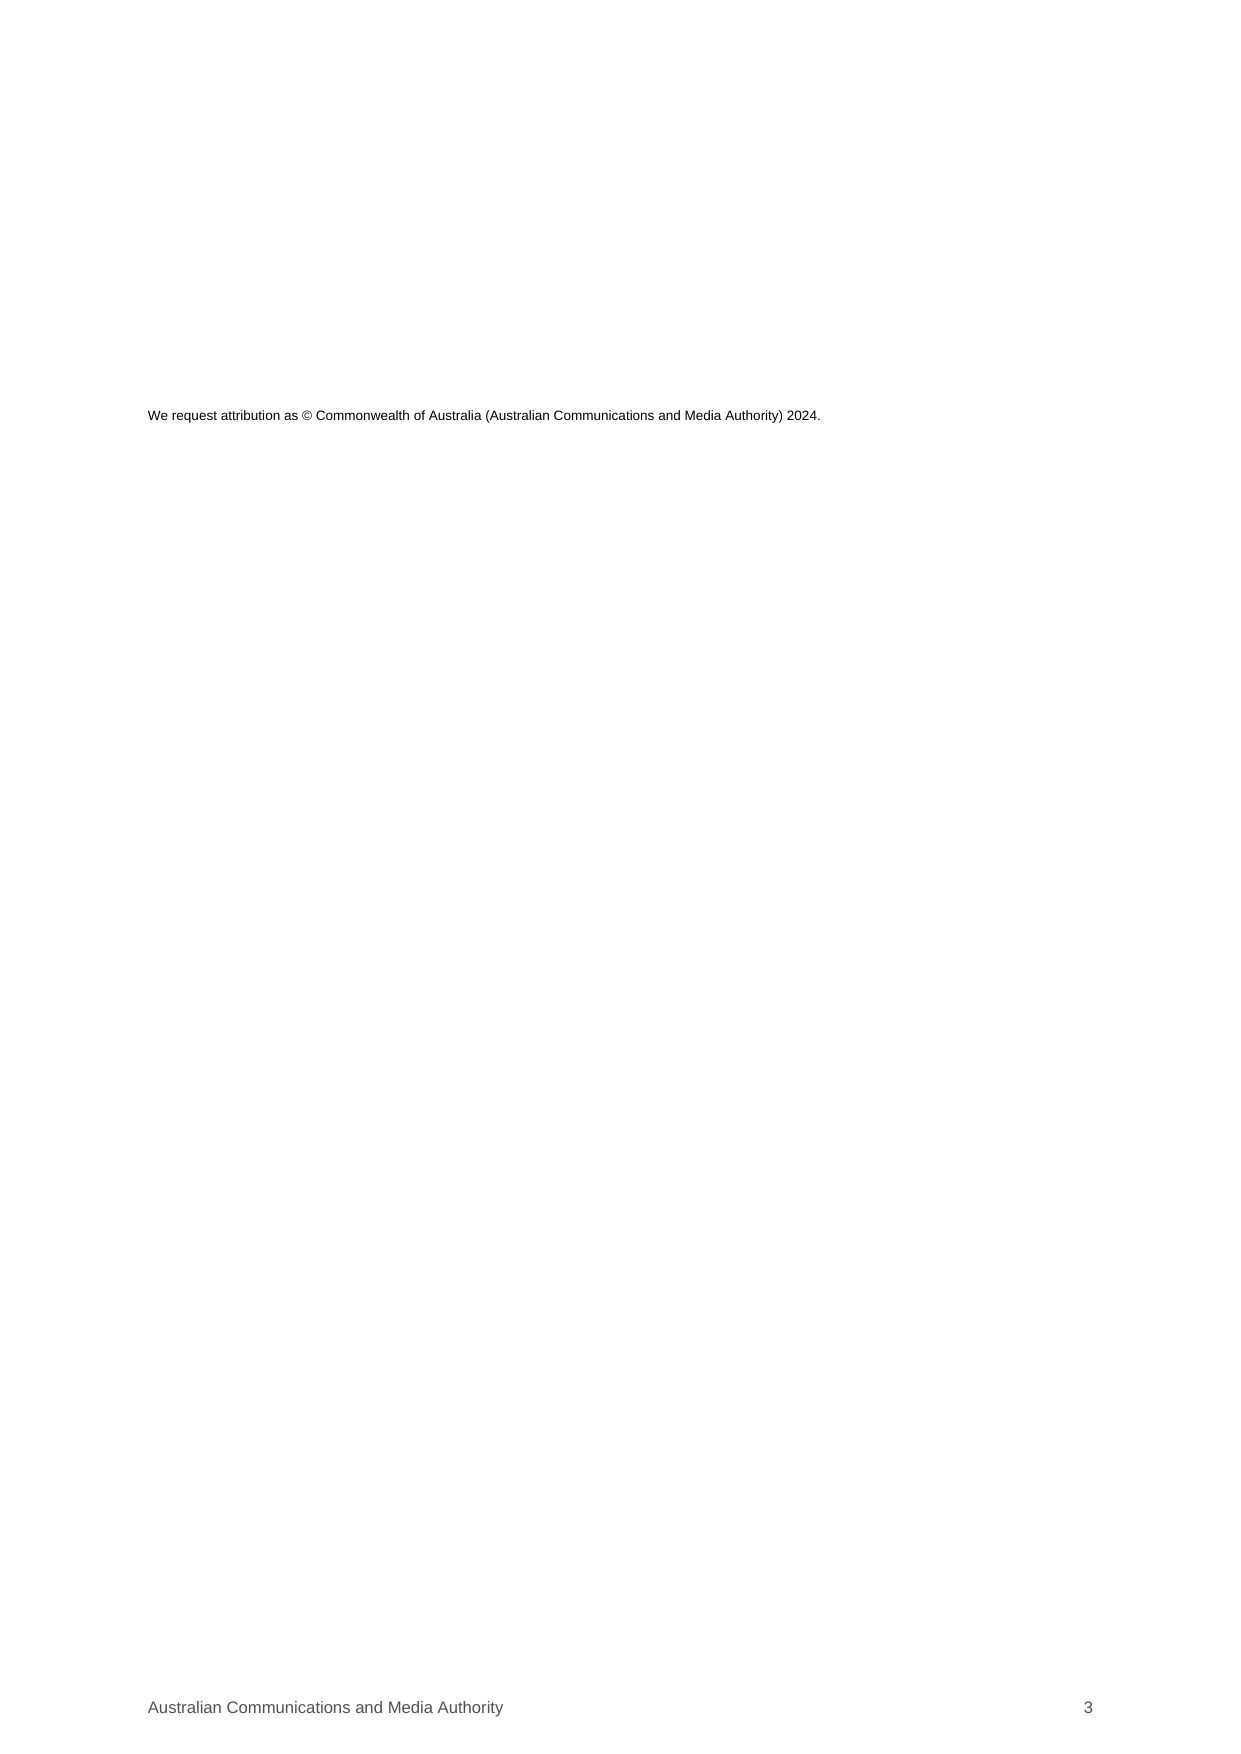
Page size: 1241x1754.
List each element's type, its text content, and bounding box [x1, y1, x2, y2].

text We request attribution as © Commonwealth of Australia (Australian Communications and Media Authority) 2024. [148, 409, 1092, 423]
